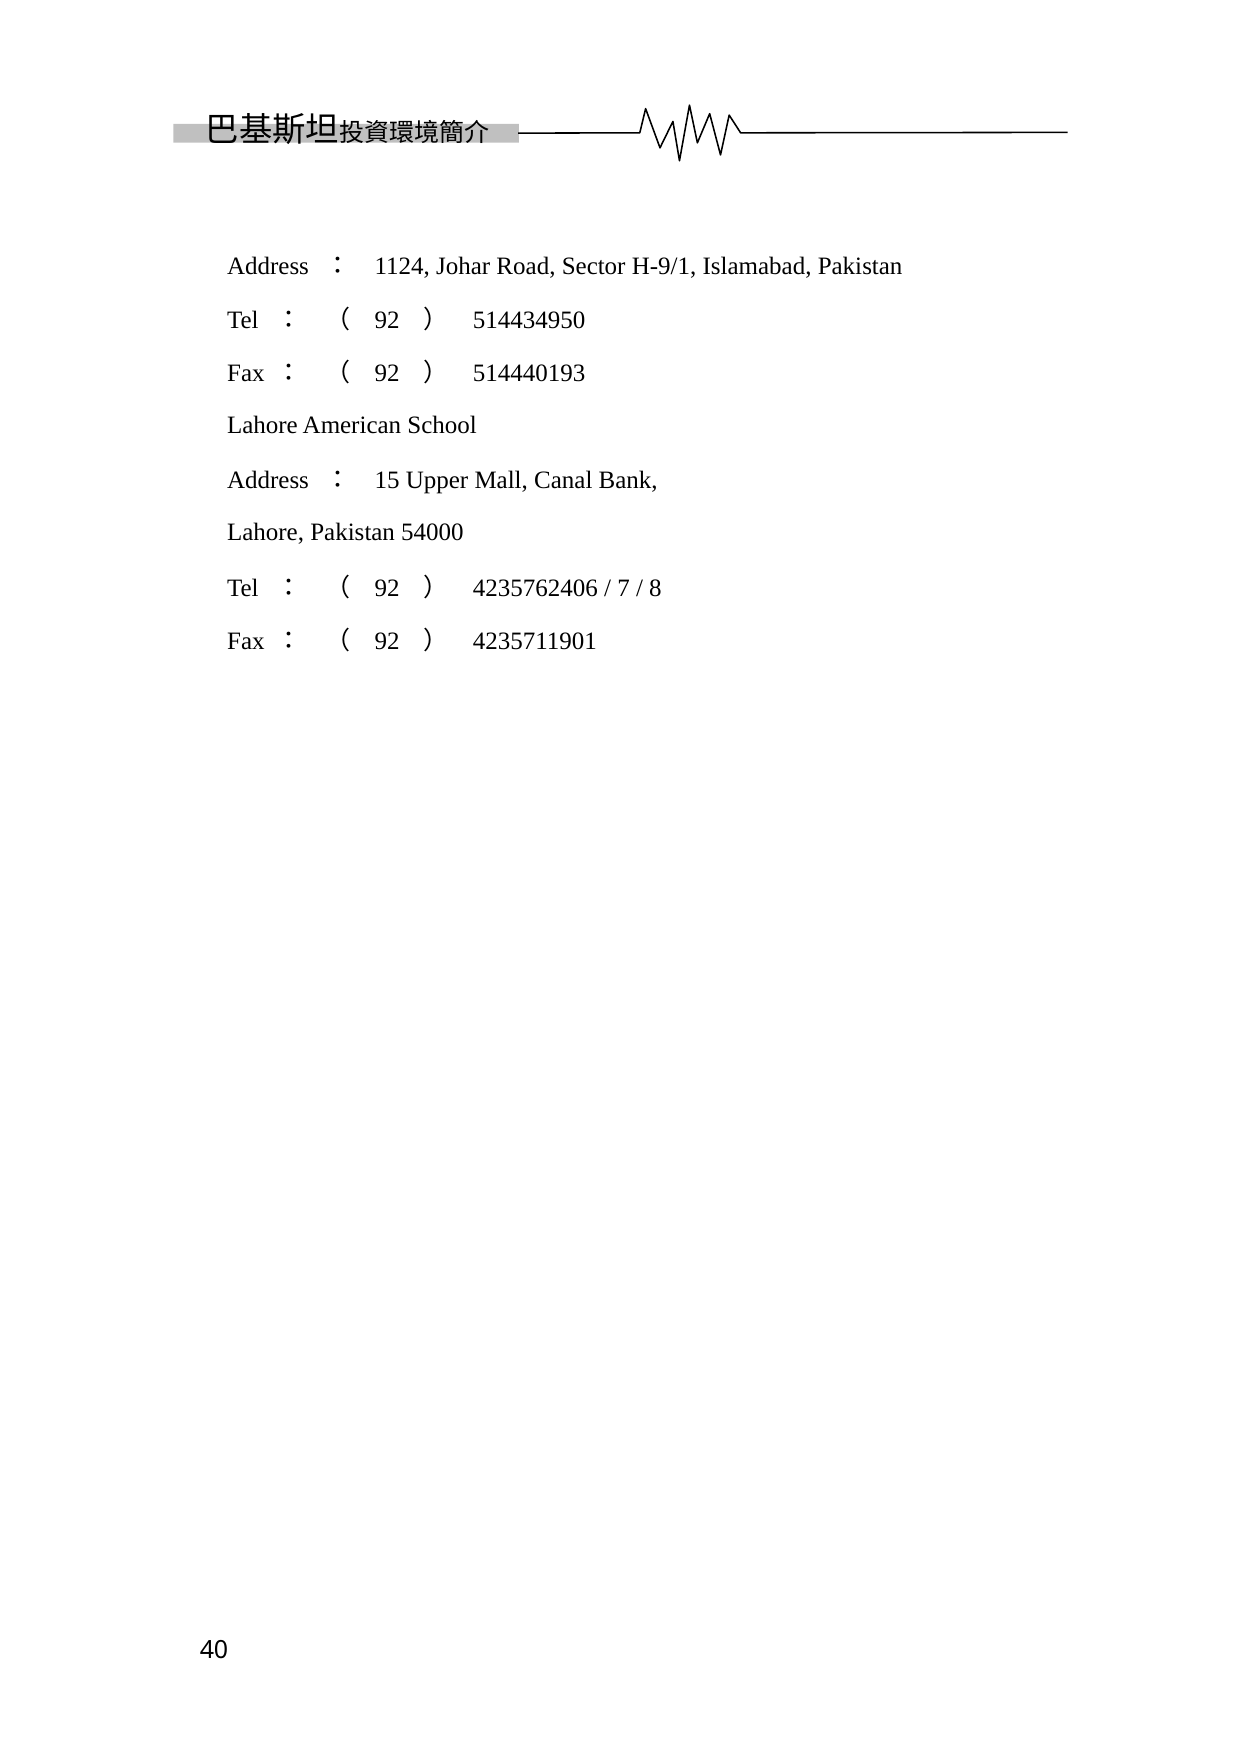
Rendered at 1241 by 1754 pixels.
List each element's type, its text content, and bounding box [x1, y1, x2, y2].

text Fax：（92）514440193 [178, 344, 1063, 398]
text Fax：（92）4235711901 [178, 612, 1063, 666]
text Lahore American School [178, 398, 1063, 451]
text Tel：（92）514434950 [178, 291, 1063, 344]
text Address：1124, Johar Road, Sector H-9/1, Islamabad, Pakistan [178, 237, 1063, 291]
text Lahore, Pakistan 54000 [178, 505, 1063, 558]
text Tel：（92）4235762406 / 7 / 8 [178, 558, 1063, 612]
text Address：15 Upper Mall, Canal Bank, [178, 451, 1063, 505]
